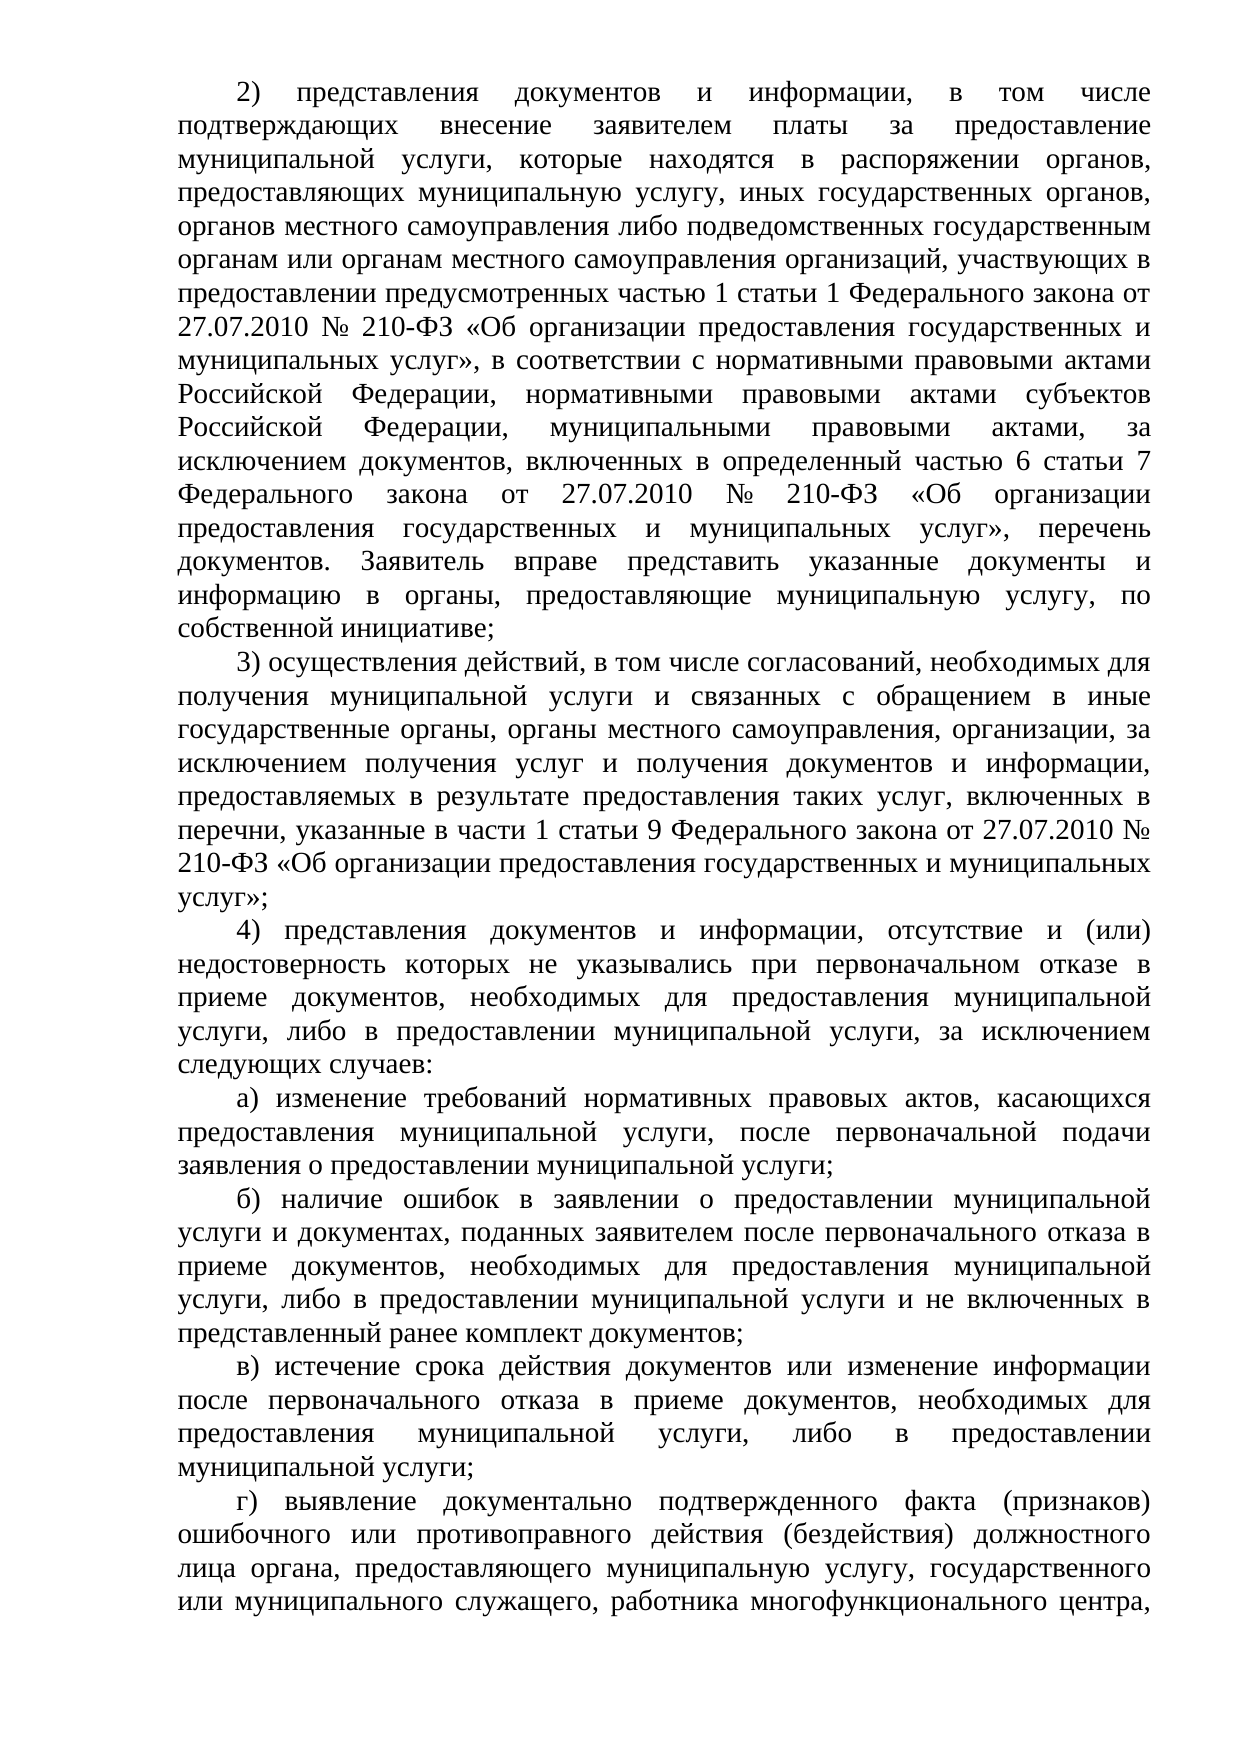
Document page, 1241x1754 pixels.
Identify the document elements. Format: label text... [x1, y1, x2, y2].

text 4) представления документов и информации, отсутствие и (или) недостоверность которых не указывались при первоначальном отказе в приеме документов, необходимых для предоставления муниципальной услуги, либо в предоставлении муниципальной услуги, за исключением следующих случаев: [177, 912, 1152, 1080]
text а) изменение требований нормативных правовых актов, касающихся предоставления муниципальной услуги, после первоначальной подачи заявления о предоставлении муниципальной услуги; [177, 1080, 1152, 1181]
text 2) представления документов и информации, в том числе подтверждающих внесение заявителем платы за предоставление муниципальной услуги, которые находятся в распоряжении органов, предоставляющих муниципальную услугу, иных государственных органов, органов местного самоуправления либо подведомственных государственным органам или органам местного самоуправления организаций, участвующих в предоставлении предусмотренных частью 1 статьи 1 Федерального закона от 27.07.2010 № 210-ФЗ «Об организации предоставления государственных и муниципальных услуг», в соответствии с нормативными правовыми актами Российской Федерации, нормативными правовыми актами субъектов Российской Федерации, муниципальными правовыми актами, за исключением документов, включенных в определенный частью 6 статьи 7 Федерального закона от 27.07.2010 № 210-ФЗ «Об организации предоставления государственных и муниципальных услуг», перечень документов. Заявитель вправе представить указанные документы и информацию в органы, предоставляющие муниципальную услугу, по собственной инициативе; [177, 74, 1152, 644]
text в) истечение срока действия документов или изменение информации после первоначального отказа в приеме документов, необходимых для предоставления муниципальной услуги, либо в предоставлении муниципальной услуги; [177, 1348, 1152, 1483]
text 3) осуществления действий, в том числе согласований, необходимых для получения муниципальной услуги и связанных с обращением в иные государственные органы, органы местного самоуправления, организации, за исключением получения услуг и получения документов и информации, предоставляемых в результате предоставления таких услуг, включенных в перечни, указанные в части 1 статьи 9 Федерального закона от 27.07.2010 № 210-ФЗ «Об организации предоставления государственных и муниципальных услуг»; [177, 644, 1152, 912]
text б) наличие ошибок в заявлении о предоставлении муниципальной услуги и документах, поданных заявителем после первоначального отказа в приеме документов, необходимых для предоставления муниципальной услуги, либо в предоставлении муниципальной услуги и не включенных в представленный ранее комплект документов; [177, 1181, 1152, 1348]
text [177, 1483, 1152, 1617]
